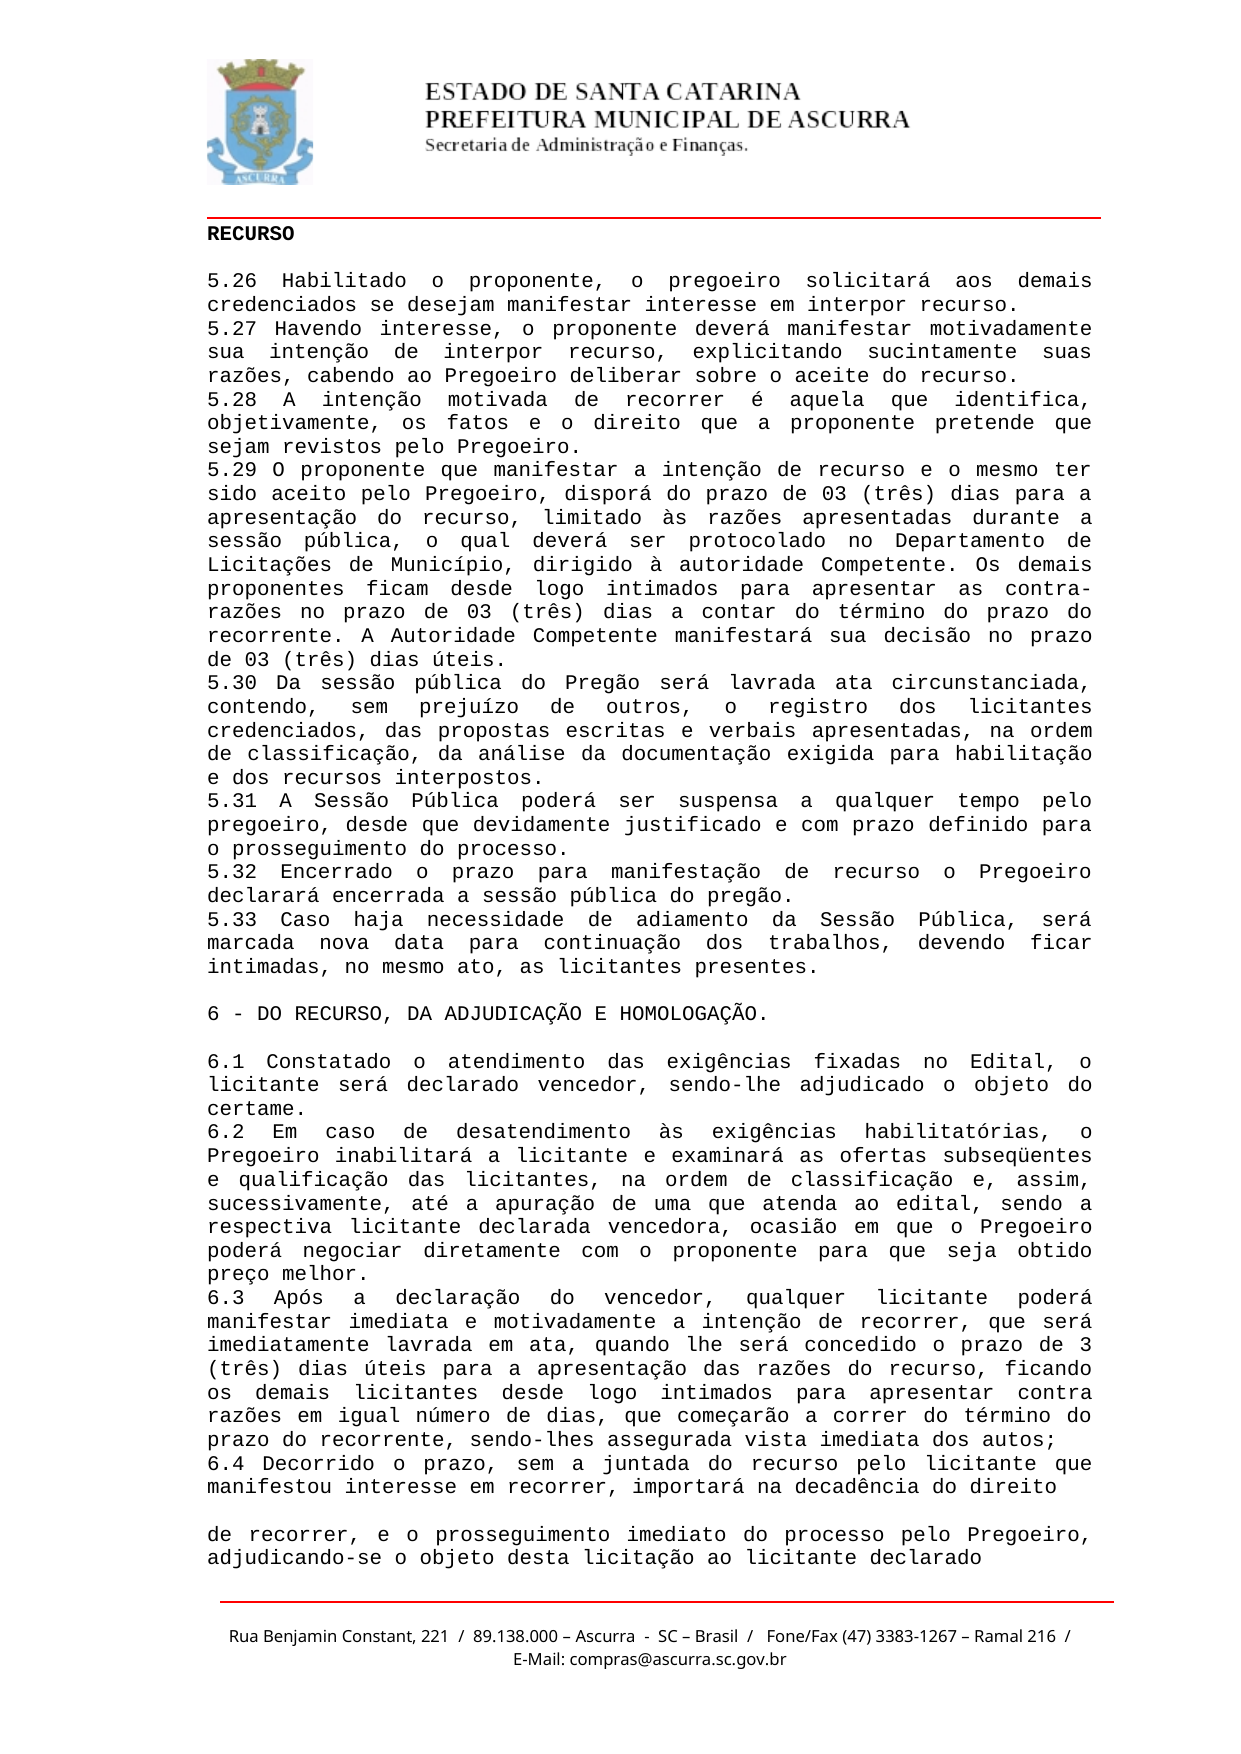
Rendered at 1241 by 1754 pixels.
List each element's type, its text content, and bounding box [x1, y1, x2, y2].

text de recorrer, e o prosseguimento imediato do processo pelo Pregoeiro, adjudicando-se o objeto desta licitação ao licitante declarado [207, 1523, 1092, 1571]
text 6.3 Após a declaração do vencedor, qualquer licitante poderá manifestar imediata e motivadamente a intenção de recorrer, que será imediatamente lavrada em ata, quando lhe será concedido o prazo de 3 (três) dias úteis para a apresentação das razões do recurso, ficando os demais licitantes desde logo intimados para apresentar contra razões em igual número de dias, que começarão a correr do término do prazo do recorrente, sendo-lhes assegurada vista imediata dos autos; [207, 1287, 1092, 1453]
text 5.32 Encerrado o prazo para manifestação de recurso o Pregoeiro declarará encerrada a sessão pública do pregão. [207, 861, 1092, 909]
text 5.29 O proponente que manifestar a intenção de recurso e o mesmo ter sido aceito pelo Pregoeiro, disporá do prazo de 03 (três) dias para a apresentação do recurso, limitado às razões apresentadas durante a sessão pública, o qual deverá ser protocolado no Departamento de Licitações de Município, dirigido à autoridade Competente. Os demais proponentes ficam desde logo intimados para apresentar as contra-razões no prazo de 03 (três) dias a contar do término do prazo do recorrente. A Autoridade Competente manifestará sua decisão no prazo de 03 (três) dias úteis. [207, 459, 1092, 672]
text 5.30 Da sessão pública do Pregão será lavrada ata circunstanciada, contendo, sem prejuízo de outros, o registro dos licitantes credenciados, das propostas escritas e verbais apresentadas, na ordem de classificação, da análise da documentação exigida para habilitação e dos recursos interpostos. [207, 672, 1092, 791]
text 5.26 Habilitado o proponente, o pregoeiro solicitará aos demais credenciados se desejam manifestar interesse em interpor recurso. [207, 270, 1092, 318]
text 6.4 Decorrido o prazo, sem a juntada do recurso pelo licitante que manifestou interesse em recorrer, importará na decadência do direito [207, 1453, 1092, 1500]
text Sessão Pública poderá ser suspensa a qualquer tempo pelo pregoeiro, desde que devidamente justificado e com prazo definido para o prosseguimento do processo. [207, 791, 1092, 861]
text 6 - DO RECURSO, DA ADJUDICAÇÃO E HOMOLOGAÇÃO. [207, 1003, 1092, 1027]
text RECURSO [207, 223, 1092, 247]
text 5.27 Havendo interesse, o proponente deverá manifestar motivadamente sua intenção de interpor recurso, explicitando sucintamente suas razões, cabendo ao Pregoeiro deliberar sobre o aceite do recurso. [207, 318, 1092, 388]
text 6.2 Em caso de desatendimento às exigências habilitatórias, o Pregoeiro inabilitará a licitante e examinará as ofertas subseqüentes e qualificação das licitantes, na ordem de classificação e, assim, sucessivamente, até a apuração de uma que atenda ao edital, sendo a respectiva licitante declarada vencedora, ocasião em que o Pregoeiro poderá negociar diretamente com o proponente para que seja obtido preço melhor. [207, 1122, 1092, 1287]
text intenção motivada de recorrer é aquela que identifica, objetivamente, os fatos e o direito que a proponente pretende que sejam revistos pelo Pregoeiro. [207, 388, 1092, 459]
picture [206, 59, 314, 185]
text 5.33 Caso haja necessidade de adiamento da Sessão Pública, será marcada nova data para continuação dos trabalhos, devendo ficar intimadas, no mesmo ato, as licitantes presentes. [207, 909, 1092, 980]
text 6.1 Constatado o atendimento das exigências fixadas no Edital, o licitante será declarado vencedor, sendo-lhe adjudicado o objeto do certame. [207, 1051, 1092, 1122]
